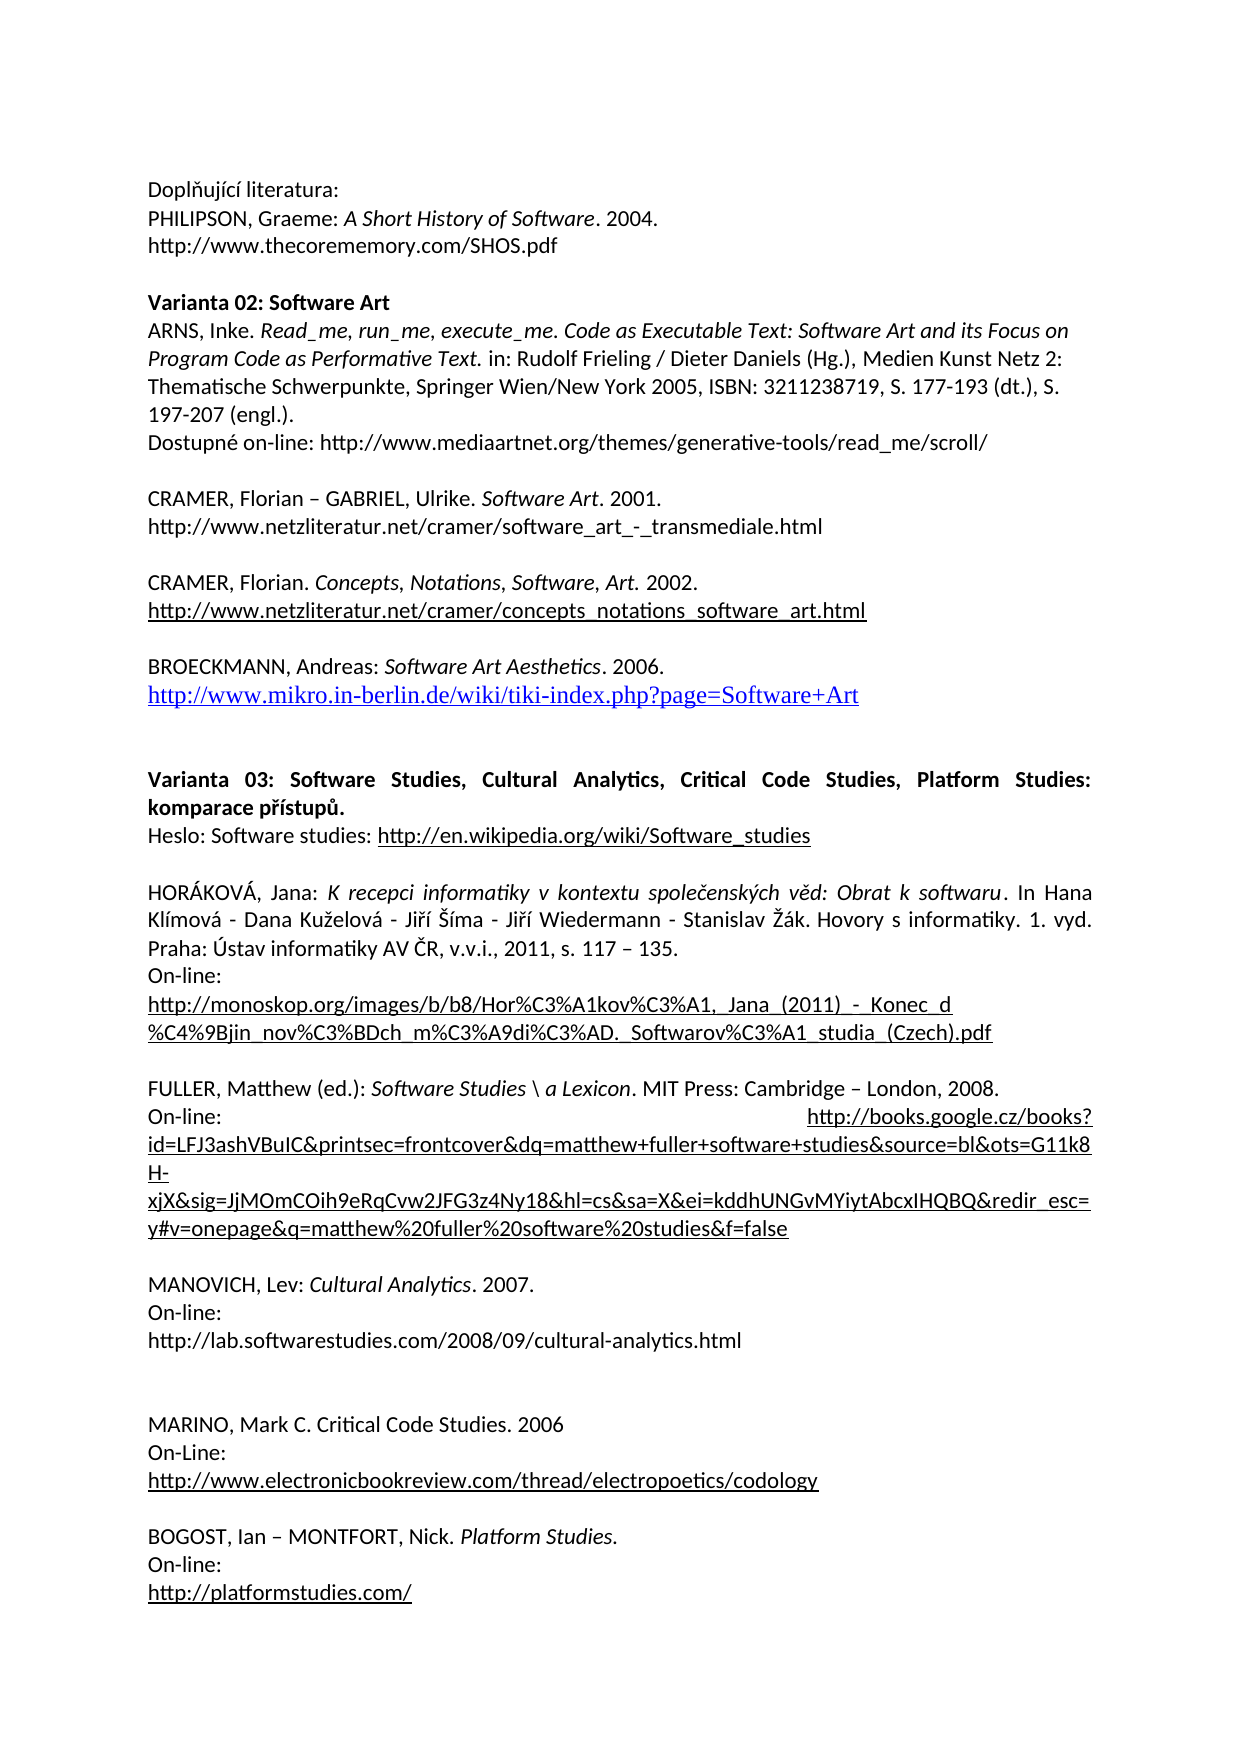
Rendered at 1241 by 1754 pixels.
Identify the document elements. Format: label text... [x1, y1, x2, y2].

text http://lab.softwarestudies.com/2008/09/cultural-analytics.html [148, 1326, 1093, 1354]
text MARINO, Mark C. Critical Code Studies. 2006 [148, 1410, 1093, 1438]
text BOGOST, Ian – MONTFORT, Nick. Platform Studies. [148, 1522, 1093, 1550]
text Varianta 02: Software Art [148, 288, 1093, 316]
text Doplňující literatura: [148, 176, 1093, 204]
text On-line: [148, 962, 1093, 990]
text http://www.netzliteratur.net/cramer/software_art_-_transmediale.html [148, 512, 1093, 540]
text http://www.netzliteratur.net/cramer/concepts_notations_software_art.html [148, 596, 1093, 624]
text On-line: [148, 1298, 1093, 1326]
text CRAMER, Florian. Concepts, Notations, Software, Art. 2002. [148, 568, 1093, 596]
text ARNS, Inke. Read_me, run_me, execute_me. Code as Executable Text: Software Art and its Focus on Program Code as Performative Text. in: Rudolf Frieling / (Hg.), Medien Kunst Netz 2: Thematische Schwerpunkte, Springer Wien/New York 2005, ISBN: 3211238719, S. 177-193 (dt.), S. 197-207 (engl.). [148, 316, 1093, 428]
text Varianta 03: Software Studies, Cultural Analytics, Critical Code Studies, Platform Studies: komparace přístupů. [148, 766, 1093, 822]
text HORÁKOVÁ, Jana: K recepci informatiky v kontextu společenských věd: Obrat k softwaru. In Hana Klímová - Dana Kuželová - Jiří Šíma - Jiří Wiedermann - Stanislav Žák. Hovory s informatiky. 1. vyd. Praha: Ústav informatiky AV ČR, v.v.i., 2011, s. 117 – 135. [148, 878, 1093, 962]
text http://www.mikro.in-berlin.de/wiki/tiki-index.php?page=Software+Art [148, 680, 1093, 709]
text http://monoskop.org/images/b/b8/Hor%C3%A1kov%C3%A1,_Jana_(2011)_-_Konec_d%C4%9Bjin_nov%C3%BDch_m%C3%A9di%C3%AD._Softwarov%C3%A1_studia_(Czech).pdf [148, 990, 1093, 1046]
text FULLER, Matthew (ed.): Software Studies \ a Lexicon. MIT Press: Cambridge – London, 2008. [148, 1074, 1093, 1102]
text http://www.thecorememory.com/SHOS.pdf [148, 232, 1093, 260]
text Dostupné on-line: http://www.mediaartnet.org/themes/generative-tools/read_me/scroll/ [148, 428, 1093, 456]
text On-line: http://books.google.cz/books?id=LFJ3ashVBuIC&printsec=frontcover&dq=matthew+fuller+software+studies&source=bl&ots=G11k8H-xjX&sig=JjMOmCOih9eRqCvw2JFG3z4Ny18&hl=cs&sa=X&ei=kddhUNGvMYiytAbcxIHQBQ&redir_esc=y#v=onepage&q=matthew%20fuller%20software%20studies&f=false [148, 1102, 1093, 1242]
text BROECKMANN, Andreas: Software Art Aesthetics. 2006. [148, 652, 1093, 680]
text On-Line: [148, 1438, 1093, 1466]
text On-line: [148, 1550, 1093, 1578]
text PHILIPSON, Graeme: A Short History of Software. 2004. [148, 204, 1093, 232]
text CRAMER, Florian – GABRIEL, Ulrike. Software Art. 2001. [148, 484, 1093, 512]
text http://platformstudies.com/ [148, 1578, 1093, 1606]
text MANOVICH, Lev: Cultural Analytics. 2007. [148, 1270, 1093, 1298]
text http://www.electronicbookreview.com/thread/electropoetics/codology [148, 1466, 1093, 1494]
text Heslo: Software studies: http://en.wikipedia.org/wiki/Software_studies [148, 822, 1093, 849]
